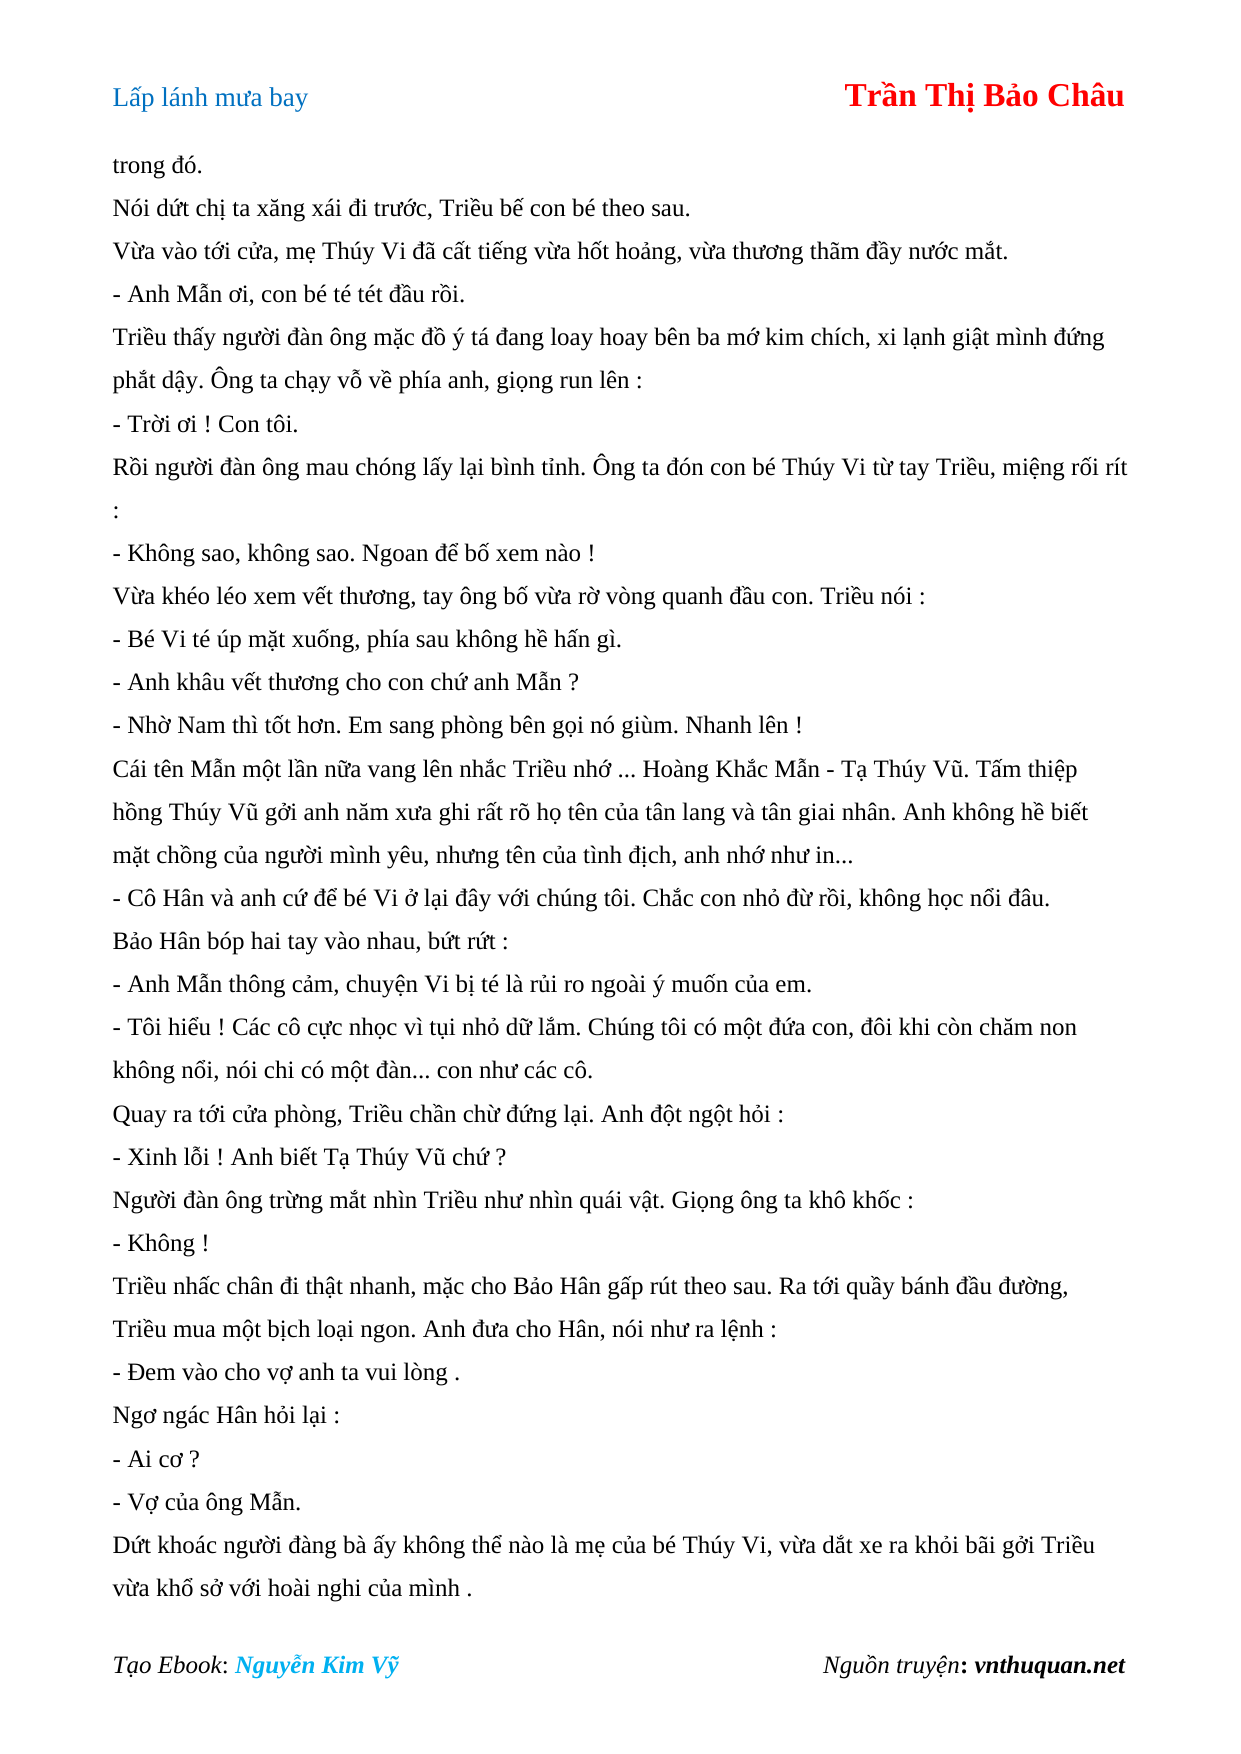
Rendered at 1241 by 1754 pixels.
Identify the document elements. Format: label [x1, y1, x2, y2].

text [112, 150, 1128, 1602]
